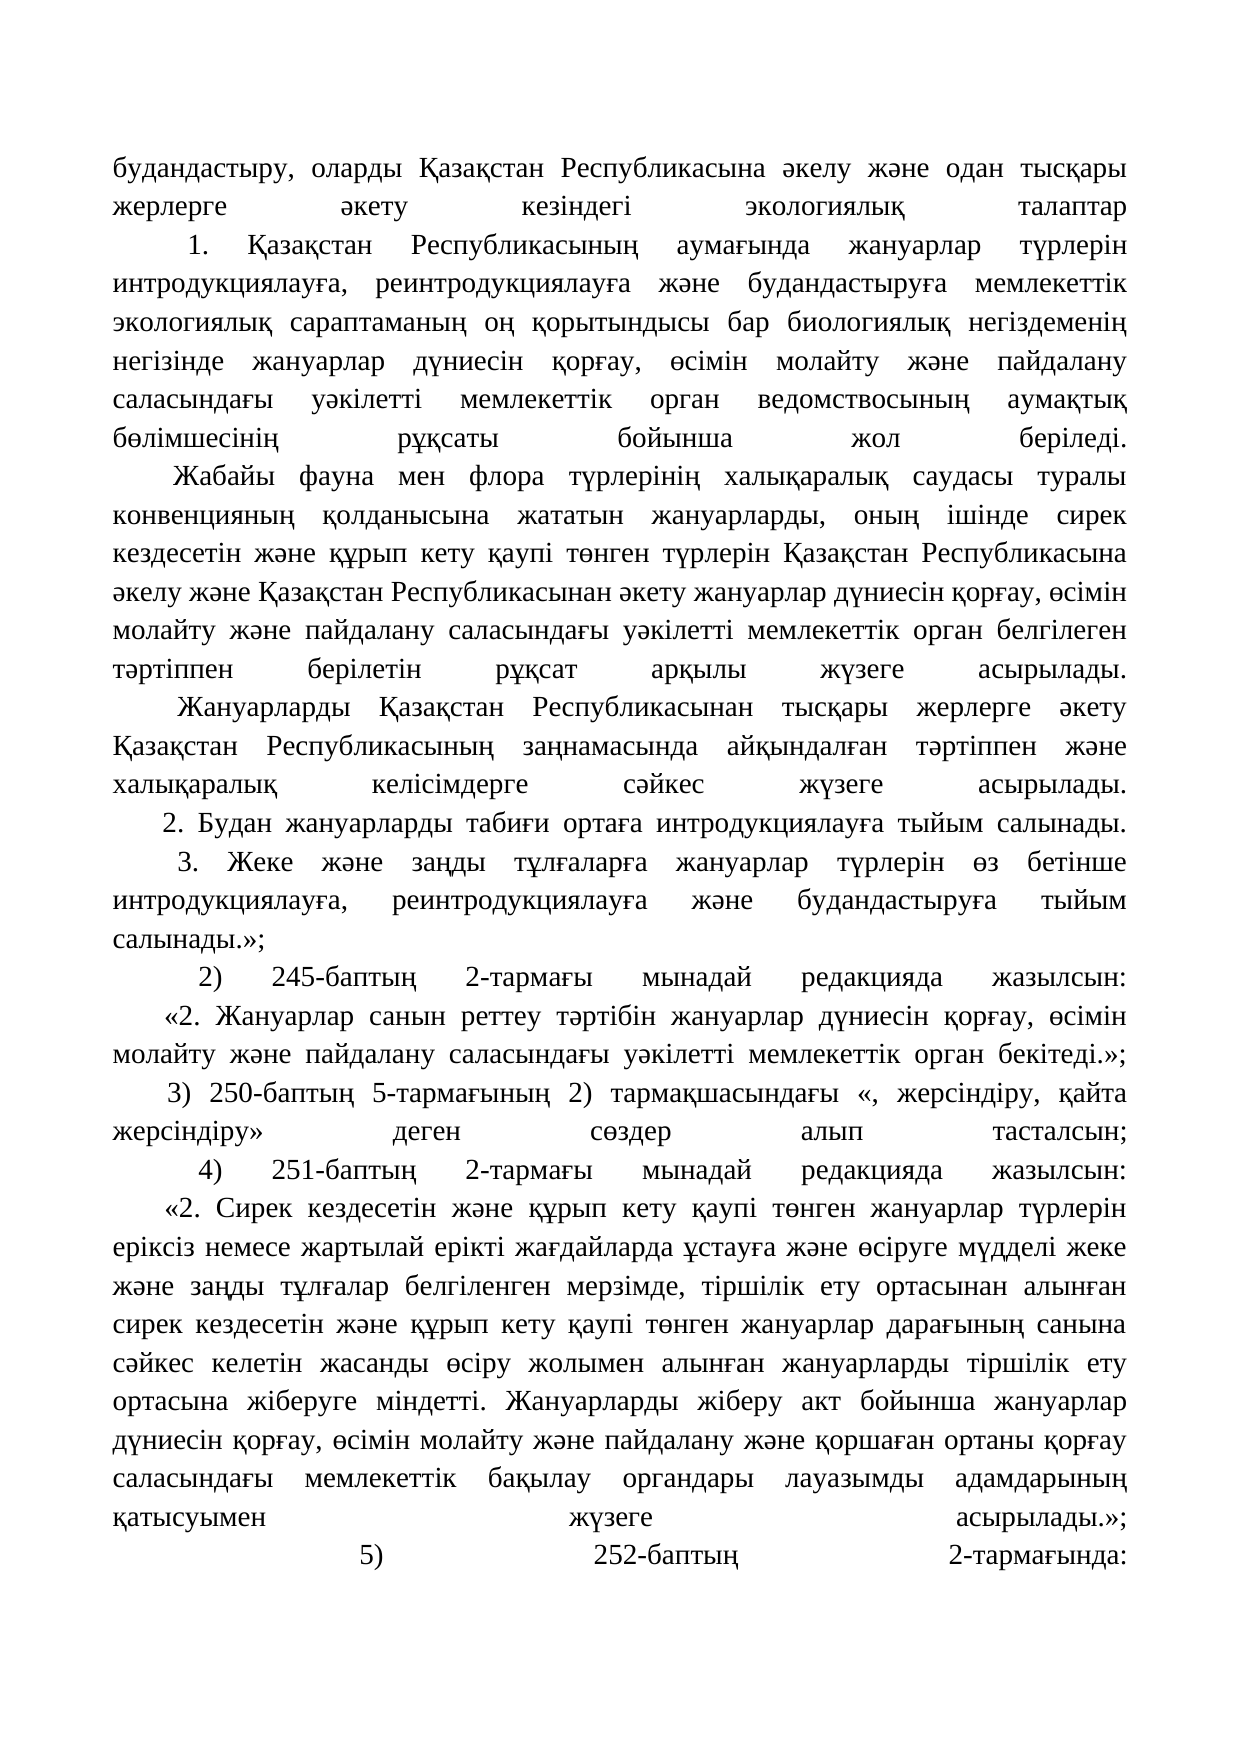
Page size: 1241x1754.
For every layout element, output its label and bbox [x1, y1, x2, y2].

text [112, 150, 1128, 1571]
